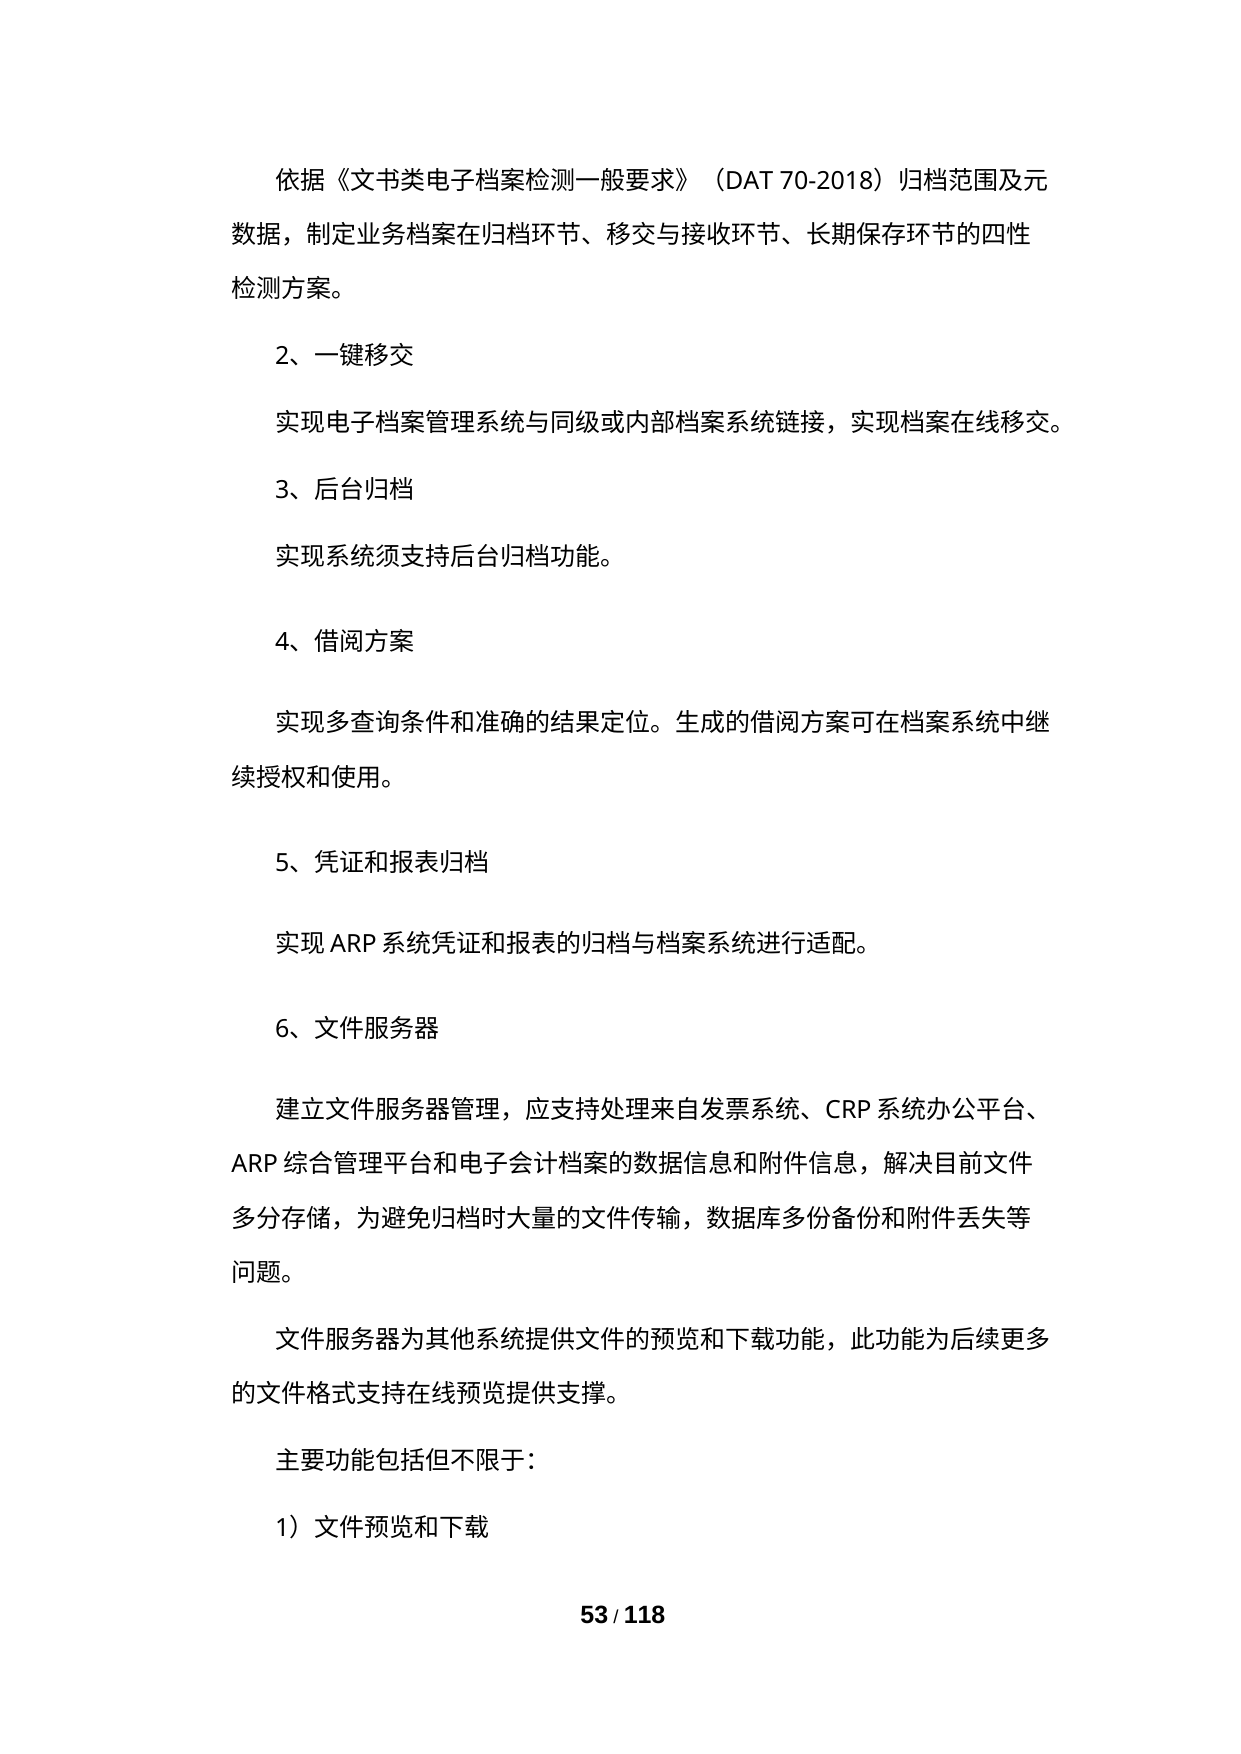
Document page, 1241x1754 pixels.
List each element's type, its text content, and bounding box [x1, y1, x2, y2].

list 借阅方案 [231, 607, 1053, 672]
text 实现电子档案管理系统与同级或内部档案系统链接，实现档案在线移交。 [231, 403, 1053, 439]
list 文件服务器 [231, 994, 1053, 1059]
list 凭证和报表归档 [231, 828, 1053, 893]
text 建立文件服务器管理，应支持处理来自发票系统、CRP系统办公平台、ARP综合管理平台和电子会计档案的数据信息和附件信息，解决目前文件多分存储，为避免归档时大量的文件传输，数据库多份备份和附件丢失等问题。 [231, 1089, 1053, 1289]
text 主要功能包括但不限于： [231, 1441, 1053, 1477]
text 实现ARP系统凭证和报表的归档与档案系统进行适配。 [275, 923, 1053, 959]
text 1）文件预览和下载 [231, 1508, 1053, 1544]
text 实现系统须支持后台归档功能。 [231, 536, 1053, 573]
text 依据《文书类电子档案检测一般要求》（DAT 70-2018）归档范围及元数据，制定业务档案在归档环节、移交与接收环节、长期保存环节的四性检测方案。 [231, 160, 1053, 305]
text 实现多查询条件和准确的结果定位。生成的借阅方案可在档案系统中继续授权和使用。 [231, 703, 1053, 793]
text 3、后台归档 [231, 469, 1053, 506]
text 2、一键移交 [231, 336, 1053, 372]
text 文件服务器为其他系统提供文件的预览和下载功能，此功能为后续更多的文件格式支持在线预览提供支撑。 [231, 1319, 1053, 1410]
